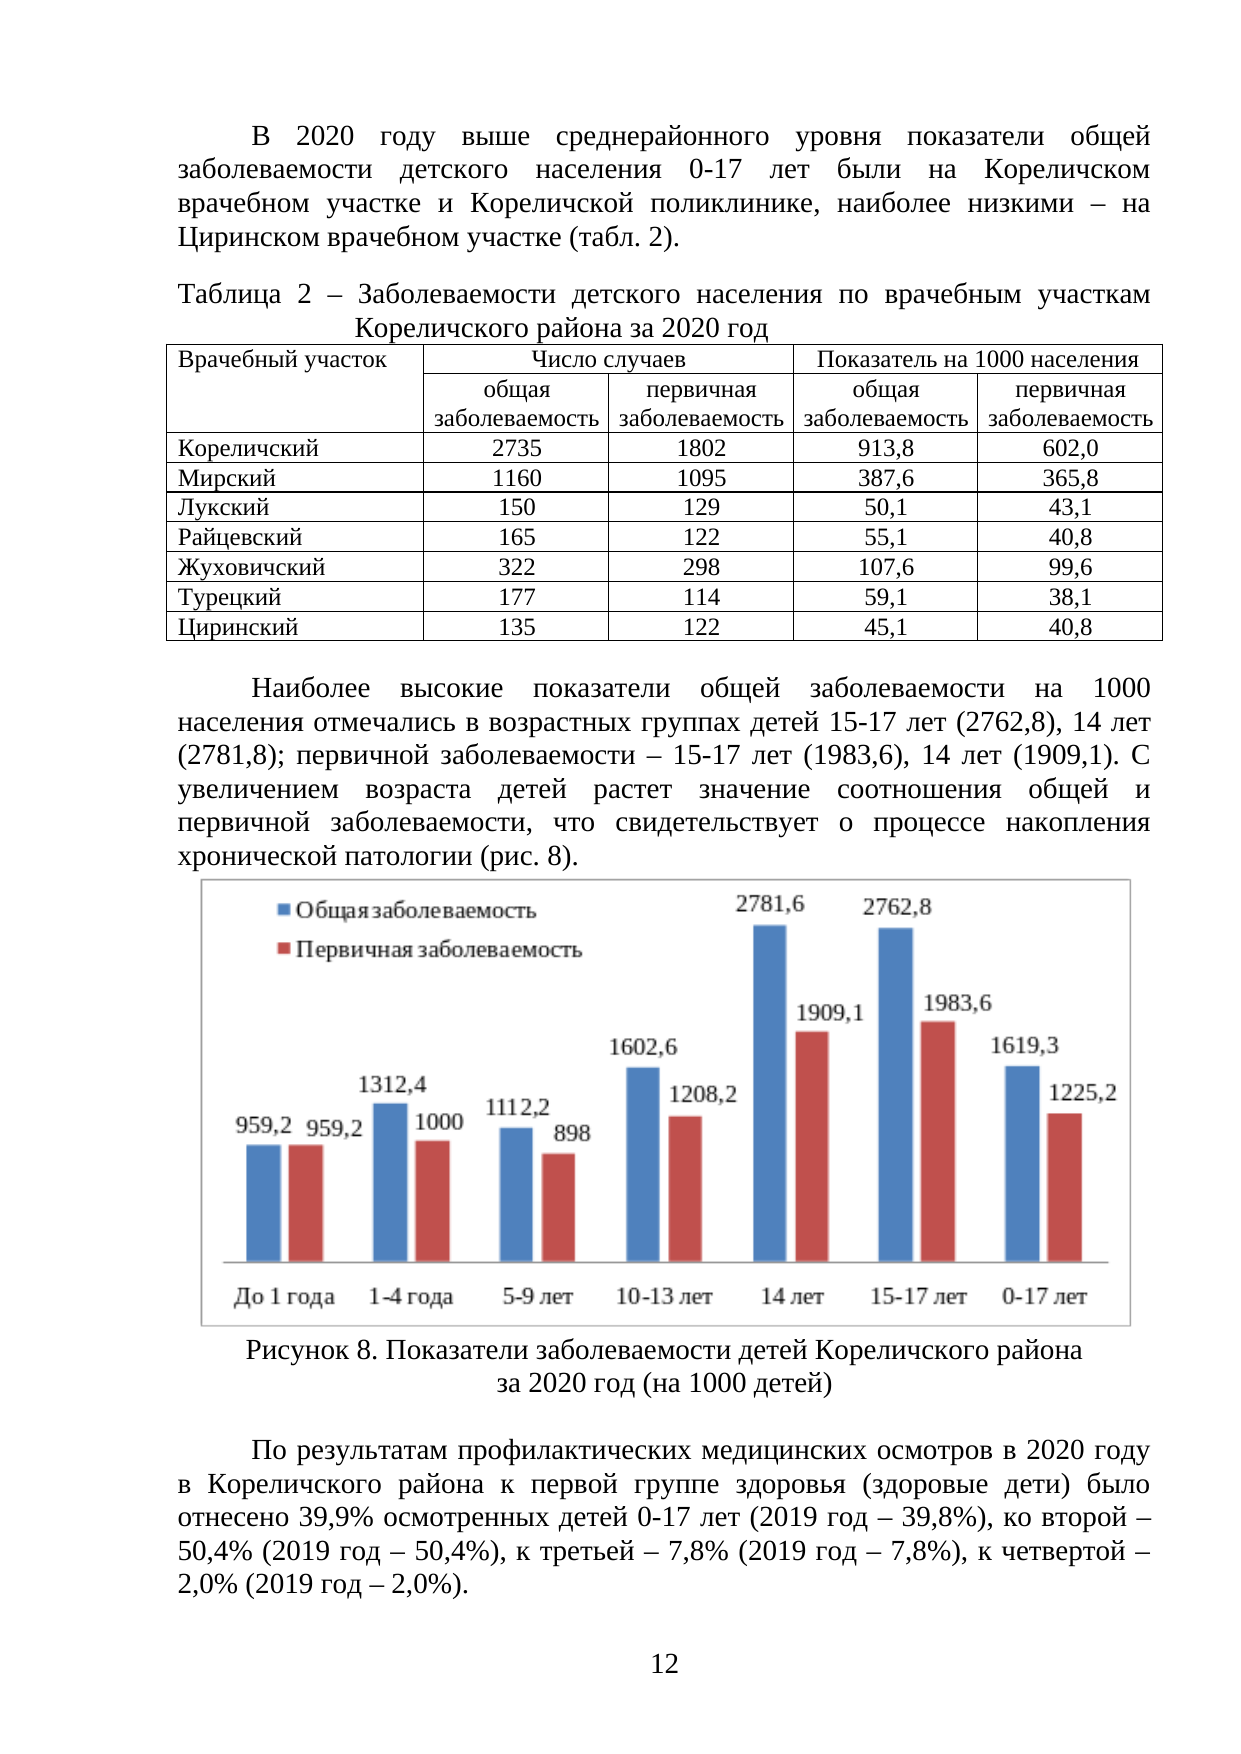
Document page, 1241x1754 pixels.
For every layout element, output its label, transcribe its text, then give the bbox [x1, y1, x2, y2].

table_cell 40,8 [978, 522, 1162, 551]
table_cell 1160 [424, 463, 608, 491]
table_cell Лукский [167, 493, 423, 521]
table_cell Турецкий [167, 582, 423, 611]
table_header Показатель на 1000 населения [794, 345, 1162, 373]
table_cell 322 [424, 552, 608, 581]
table_cell 365,8 [978, 463, 1162, 491]
table_cell первичная заболеваемость [609, 374, 793, 432]
table_cell 177 [424, 582, 608, 611]
table_cell 387,6 [794, 463, 977, 491]
table_cell первичная заболеваемость [978, 374, 1162, 432]
table_cell 2735 [424, 433, 608, 462]
table_header Число случаев [424, 345, 793, 373]
table_cell 122 [609, 522, 793, 551]
table_cell Мирский [167, 463, 423, 491]
table_cell 1802 [609, 433, 793, 462]
table_cell 107,6 [794, 552, 977, 581]
table_cell 602,0 [978, 433, 1162, 462]
text По результатам профилактических медицинских осмотров в 2020 году в Кореличского района к первой группе здоровья (здоровые дети) было отнесено 39,9% осмотренных детей 0-17 лет (2019 год – 39,8%), ко второй – 50,4% (2019 год – 50,4%), к третьей – 7,8% (2019 год – 7,8%), к четвертой – 2,0% (2019 год – 2,0%). [177, 1432, 1152, 1600]
text Таблица 2 – Заболеваемости детского населения по врачебным участкам Кореличского района за 2020 год [177, 276, 1152, 343]
text В 2020 году выше среднерайонного уровня показатели общей заболеваемости детского населения 0-17 лет были на Кореличском врачебном участке и Кореличской поликлинике, наиболее низкими – на Циринском врачебном участке (табл. 2). [177, 118, 1152, 252]
table_cell 913,8 [794, 433, 977, 462]
table_cell Райцевский [167, 522, 423, 551]
table_cell 122 [609, 612, 793, 640]
table_cell общая заболеваемость [794, 374, 977, 432]
table_cell 129 [609, 493, 793, 521]
table_cell 43,1 [978, 493, 1162, 521]
table_cell 99,6 [978, 552, 1162, 581]
text за 2020 год (на 1000 детей) [177, 1365, 1152, 1399]
table_cell 1095 [609, 463, 793, 491]
text Рисунок 8. Показатели заболеваемости детей Кореличского района [177, 1332, 1152, 1365]
table_cell Циринский [167, 612, 423, 640]
table_cell 165 [424, 522, 608, 551]
table_cell 135 [424, 612, 608, 640]
table_cell Кореличский [167, 433, 423, 462]
table_cell 114 [609, 582, 793, 611]
text Наиболее высокие показатели общей заболеваемости на 1000 населения отмечались в возрастных группах детей 15-17 лет (2762,8), 14 лет (2781,8); первичной заболеваемости – 15-17 лет (1983,6), 14 лет (1909,1). С увеличением возраста детей растет значение соотношения общей и первичной заболеваемости, что свидетельствует о процессе накопления хронической патологии (рис. 8). [177, 670, 1152, 871]
table_cell общая заболеваемость [424, 374, 608, 432]
table_cell 298 [609, 552, 793, 581]
table_cell Жуховичский [167, 552, 423, 581]
table_cell 55,1 [794, 522, 977, 551]
table_cell 38,1 [978, 582, 1162, 611]
table_cell 59,1 [794, 582, 977, 611]
table_cell 50,1 [794, 493, 977, 521]
table_cell 45,1 [794, 612, 977, 640]
table_cell 40,8 [978, 612, 1162, 640]
table_header Врачебный участок [167, 345, 423, 432]
table_cell 150 [424, 493, 608, 521]
